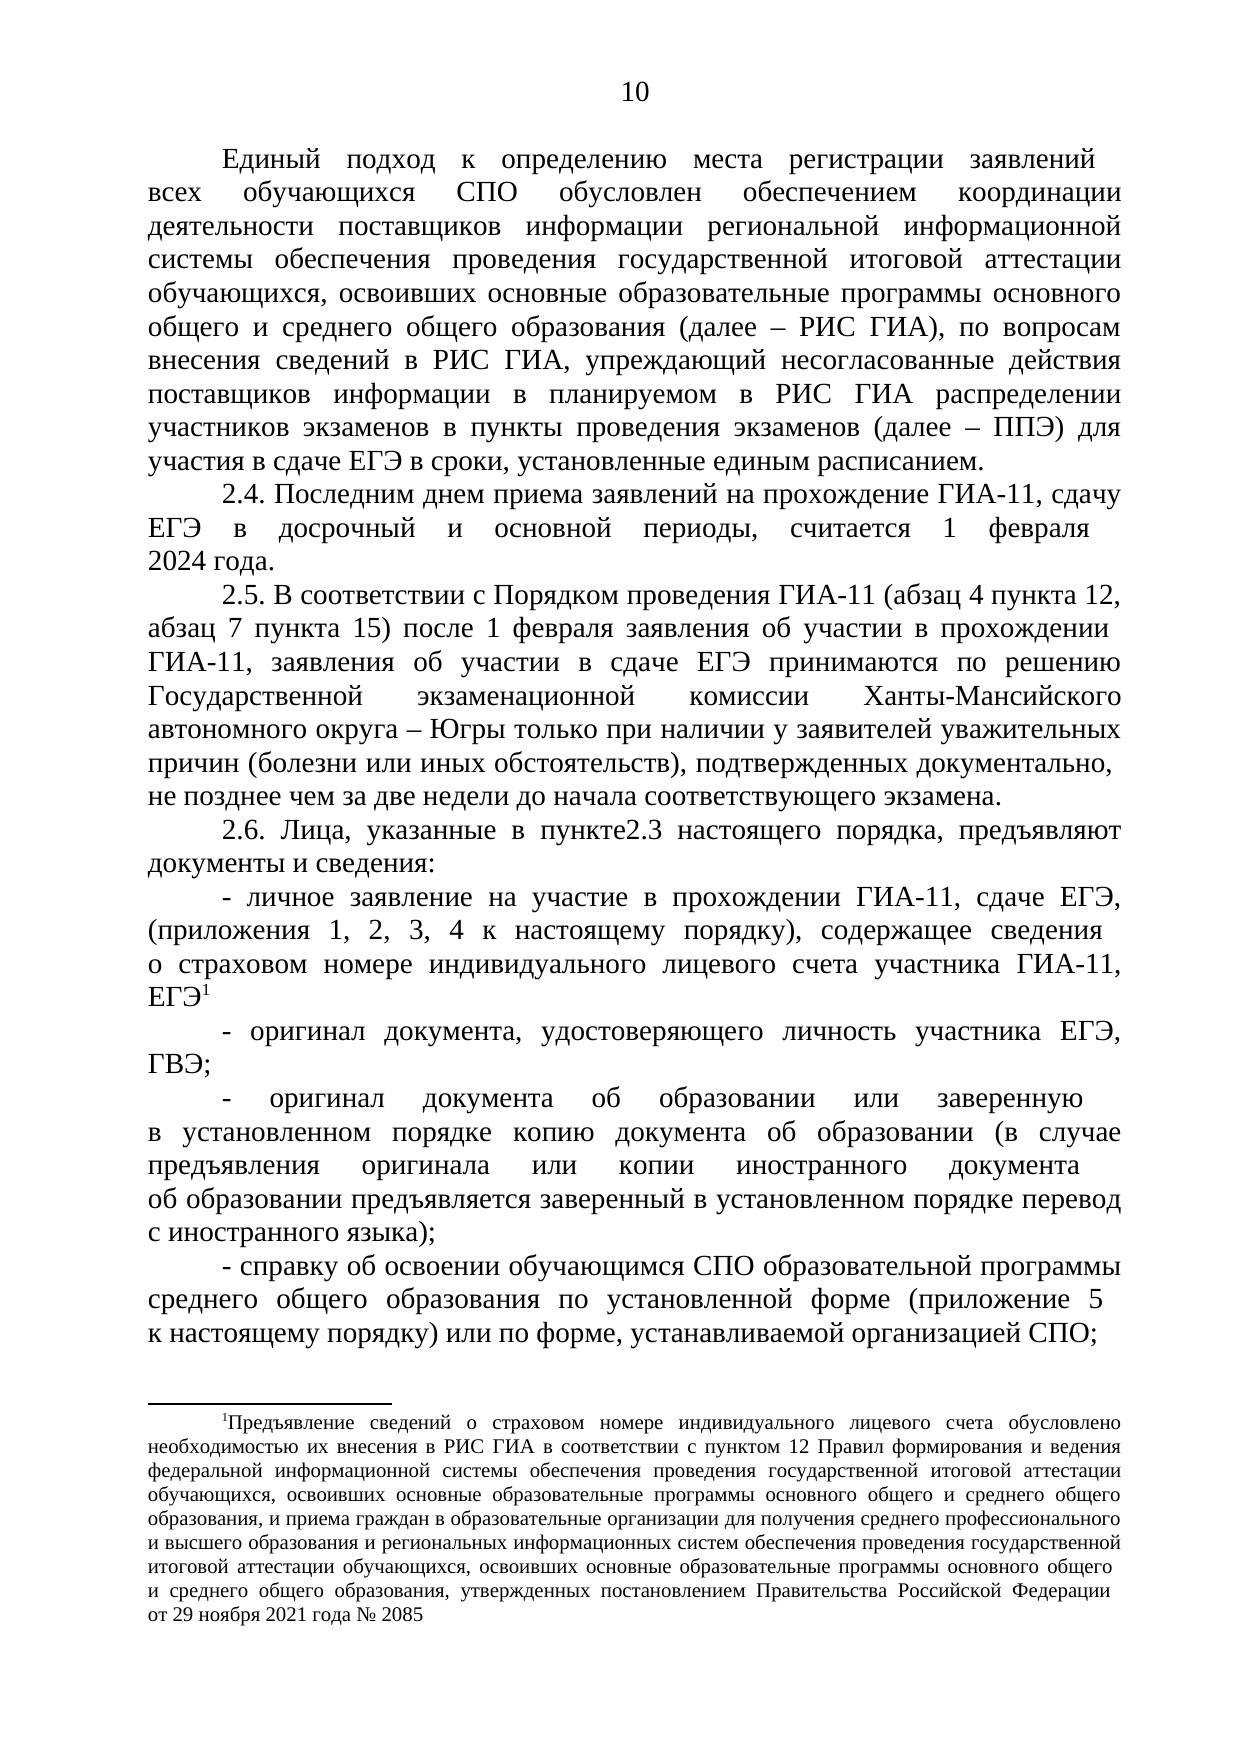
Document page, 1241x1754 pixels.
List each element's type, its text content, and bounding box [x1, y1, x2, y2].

text - оригинал документа об образовании или заверенную в установленном порядке копию документа об образовании (в случае предъявления оригинала или копии иностранного документа об образовании предъявляется заверенный в установленном порядке перевод с иностранного языка); [148, 1080, 1122, 1248]
text 2.4. Последним днем приема заявлений на прохождение ГИА-11, сдачу ЕГЭ в досрочный и основной периоды, считается 1 февраля 2024 года. [148, 476, 1122, 577]
text 2.6. Лица, указанные в пункте2.3 настоящего порядка, предъявляют документы и сведения: [148, 812, 1122, 879]
text - личное заявление на участие в прохождении ГИА-11, сдаче ЕГЭ, (приложения 1, 2, 3, 4 к настоящему порядку), содержащее сведения о страховом номере индивидуального лицевого счета участника ГИА-11, ЕГЭ [148, 879, 1122, 1013]
text Единый подход к определению места регистрации заявлений всех обучающихся СПО обусловлен обеспечением координации деятельности поставщиков информации региональной информационной системы обеспечения проведения государственной итоговой аттестации обучающихся, освоивших основные образовательные программы основного общего и среднего общего образования (далее – РИС ГИА), по вопросам внесения сведений в РИС ГИА, упреждающий несогласованные действия поставщиков информации в планируемом в РИС ГИА распределении участников экзаменов в пункты проведения экзаменов (далее – ППЭ) для участия в сдаче ЕГЭ в сроки, установленные единым расписанием. [148, 141, 1122, 476]
text - оригинал документа, удостоверяющего личность участника ЕГЭ, ГВЭ; [148, 1013, 1122, 1080]
text 2.5. В соответствии с Порядком проведения ГИА-11 (абзац 4 пункта 12, абзац 7 пункта 15) после 1 февраля заявления об участии в прохождении ГИА-11, заявления об участии в сдаче ЕГЭ принимаются по решению Государственной экзаменационной комиссии Ханты-Мансийского автономного округа – Югры только при наличии у заявителей уважительных причин (болезни или иных обстоятельств), подтвержденных документально, не позднее чем за две недели до начала соответствующего экзамена. [148, 577, 1122, 812]
text - справку об освоении обучающимся СПО образовательной программы среднего общего образования по установленной форме (приложение 5 к настоящему порядку) или по форме, устанавливаемой организацией СПО; [148, 1248, 1122, 1348]
